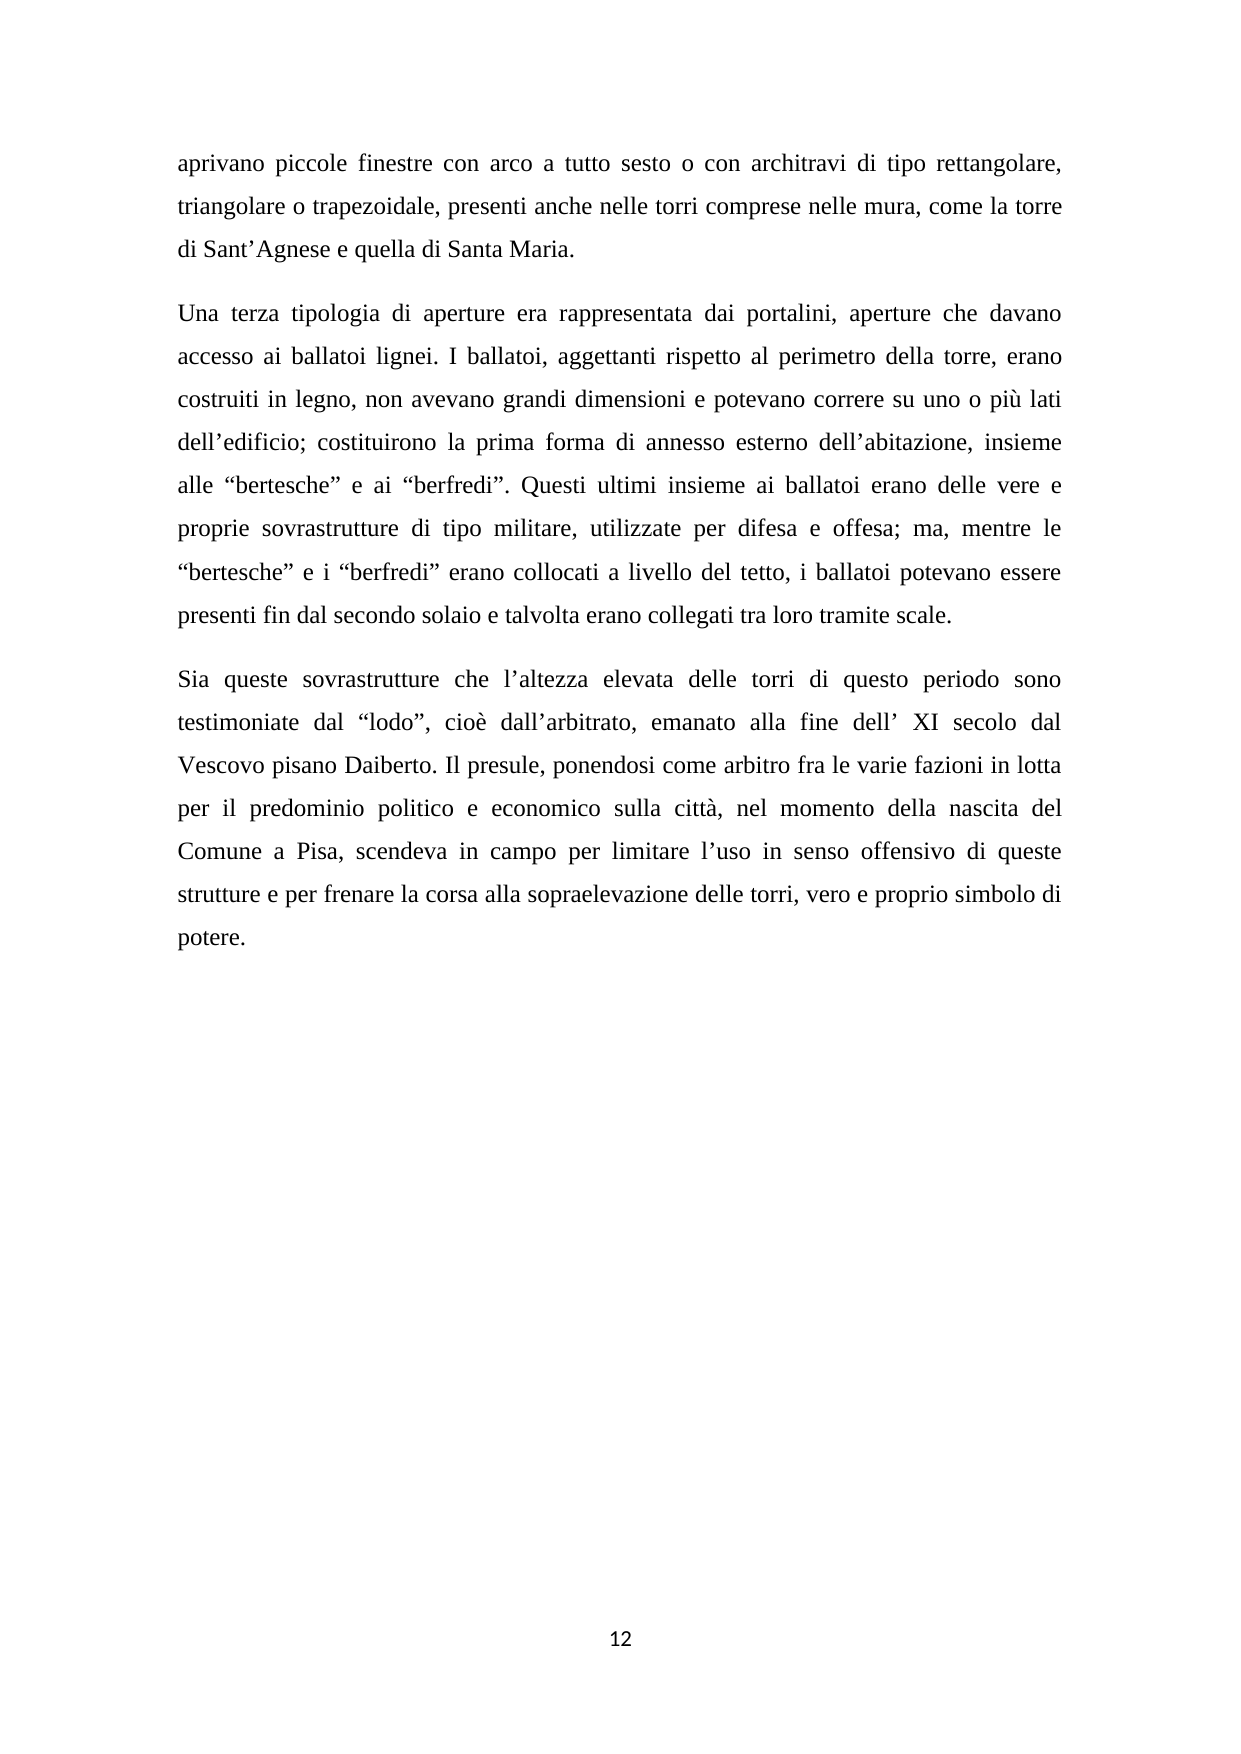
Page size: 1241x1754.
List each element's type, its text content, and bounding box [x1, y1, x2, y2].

text Una terza tipologia di aperture era rappresentata dai portalini, aperture che davano accesso ai ballatoi lignei. I ballatoi, aggettanti rispetto al perimetro della torre, erano costruiti in legno, non avevano grandi dimensioni e potevano correre su uno o più lati dell’edificio; costituirono la prima forma di annesso esterno dell’abitazione, insieme alle “bertesche” e ai “berfredi”. Questi ultimi insieme ai ballatoi erano delle vere e proprie sovrastrutture di tipo militare, utilizzate per difesa e offesa; ma, mentre le “bertesche” e i “berfredi” erano collocati a livello del tetto, i ballatoi potevano essere presenti fin dal secondo solaio e talvolta erano collegati tra loro tramite scale. [177, 298, 1063, 628]
text Sia queste sovrastrutture che l’altezza elevata delle torri di questo periodo sono testimoniate dal “lodo”, cioè dall’arbitrato, emanato alla fine dell’ XI secolo dal Vescovo pisano Daiberto. Il presule, ponendosi come arbitro fra le varie fazioni in lotta per il predominio politico e economico sulla città, nel momento della nascita del Comune a Pisa, scendeva in campo per limitare l’uso in senso offensivo di queste strutture e per frenare la corsa alla sopraelevazione delle torri, vero e proprio simbolo di potere. [177, 664, 1063, 951]
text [177, 148, 1063, 263]
